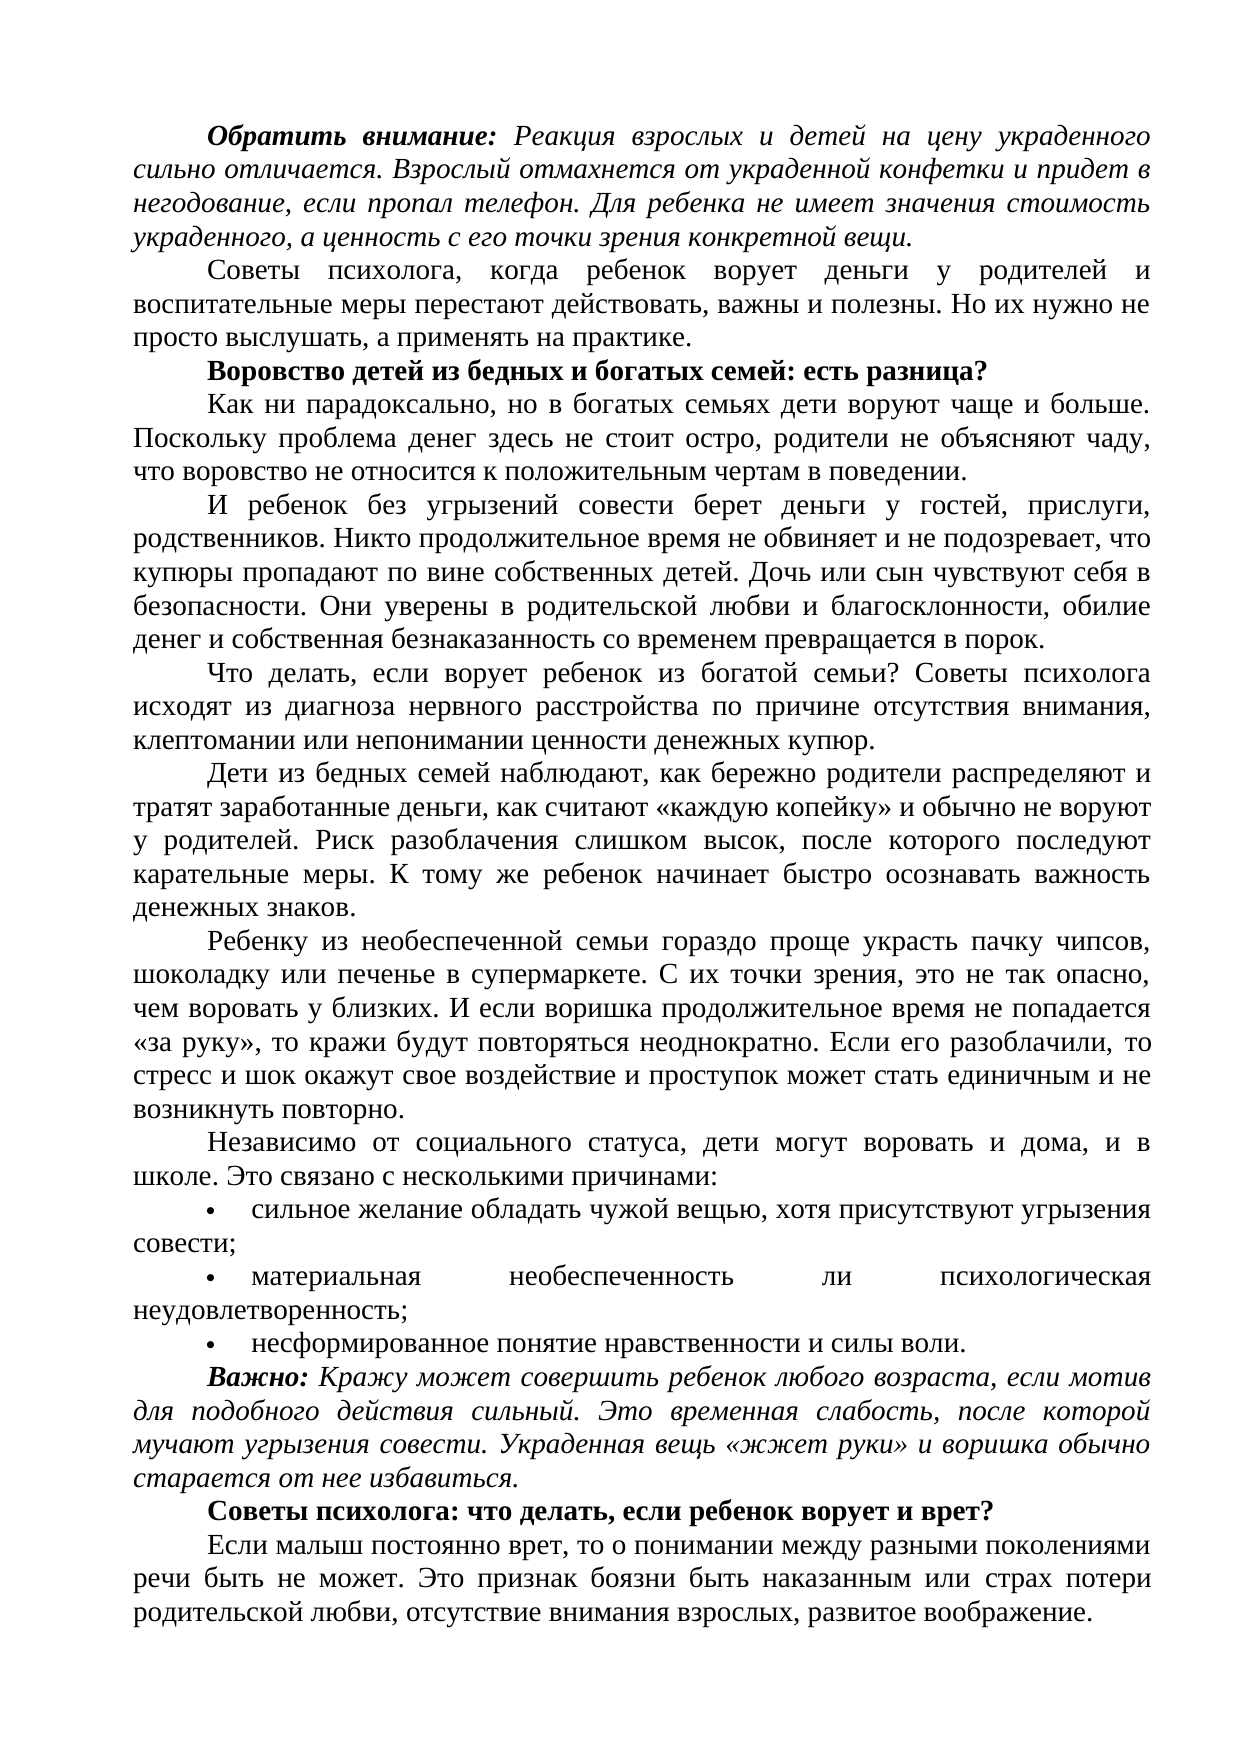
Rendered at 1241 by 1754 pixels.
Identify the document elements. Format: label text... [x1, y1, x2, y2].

text И ребенок без угрызений совести берет деньги у гостей, прислуги, родственников. Никто продолжительное время не обвиняет и не подозревает, что купюры пропадают по вине собственных детей. Дочь или сын чувствуют себя в безопасности. Они уверены в родительской любви и благосклонности, обилие денег и собственная безнаказанность со временем превращается в порок. [133, 487, 1152, 655]
text Дети из бедных семей наблюдают, как бережно родители распределяют и тратят заработанные деньги, как считают «каждую копейку» и обычно не воруют у родителей. Риск разоблачения слишком высок, после которого последуют карательные меры. К тому же ребенок начинает быстро осознавать важность денежных знаков. [133, 755, 1152, 923]
text Как ни парадоксально, но в богатых семьях дети воруют чаще и больше. Поскольку проблема денег здесь не стоит остро, родители не объясняют чаду, что воровство не относится к положительным чертам в поведении. [133, 386, 1152, 487]
text Ребенку из необеспеченной семьи гораздо проще украсть пачку чипсов, шоколадку или печенье в супермаркете. С их точки зрения, это не так опасно, чем воровать у близких. И если воришка продолжительное время не попадается «за руку», то кражи будут повторяться неоднократно. Если его разоблачили, то стресс и шок окажут свое воздействие и проступок может стать единичным и не возникнуть повторно. [133, 923, 1152, 1124]
text Обратить внимание: Реакция взрослых и детей на цену украденного сильно отличается. Взрослый отмахнется от украденной конфетки и придет в негодование, если пропал телефон. Для ребенка не имеет значения стоимость украденного, а ценность с его точки зрения конкретной вещи. [133, 118, 1152, 252]
text Советы психолога: что делать, если ребенок ворует и врет? [133, 1493, 1152, 1527]
text Важно: Кражу может совершить ребенок любого возраста, если мотив для подобного действия сильный. Это временная слабость, после которой мучают угрызения совести. Украденная вещь «жжет руки» и воришка обычно старается от нее избавиться. [133, 1359, 1152, 1493]
text Воровство детей из бедных и богатых семей: есть разница? [133, 353, 1152, 386]
list несформированное понятие нравственности и силы воли. [133, 1326, 1152, 1359]
list сильное желание обладать чужой вещью, хотя присутствуют угрызения совести; [133, 1191, 1152, 1258]
list материальная необеспеченность ли психологическая неудовлетворенность; [133, 1258, 1152, 1326]
text Независимо от социального статуса, дети могут воровать и дома, и в школе. Это связано с несколькими причинами: [133, 1124, 1152, 1191]
text Советы психолога, когда ребенок ворует деньги у родителей и воспитательные меры перестают действовать, важны и полезны. Но их нужно не просто выслушать, а применять на практике. [133, 252, 1152, 353]
text Если малыш постоянно врет, то о понимании между разными поколениями речи быть не может. Это признак боязни быть наказанным или страх потери родительской любви, отсутствие внимания взрослых, развитое воображение. [133, 1527, 1152, 1627]
text Что делать, если ворует ребенок из богатой семьи? Советы психолога исходят из диагноза нервного расстройства по причине отсутствия внимания, клептомании или непонимании ценности денежных купюр. [133, 655, 1152, 755]
